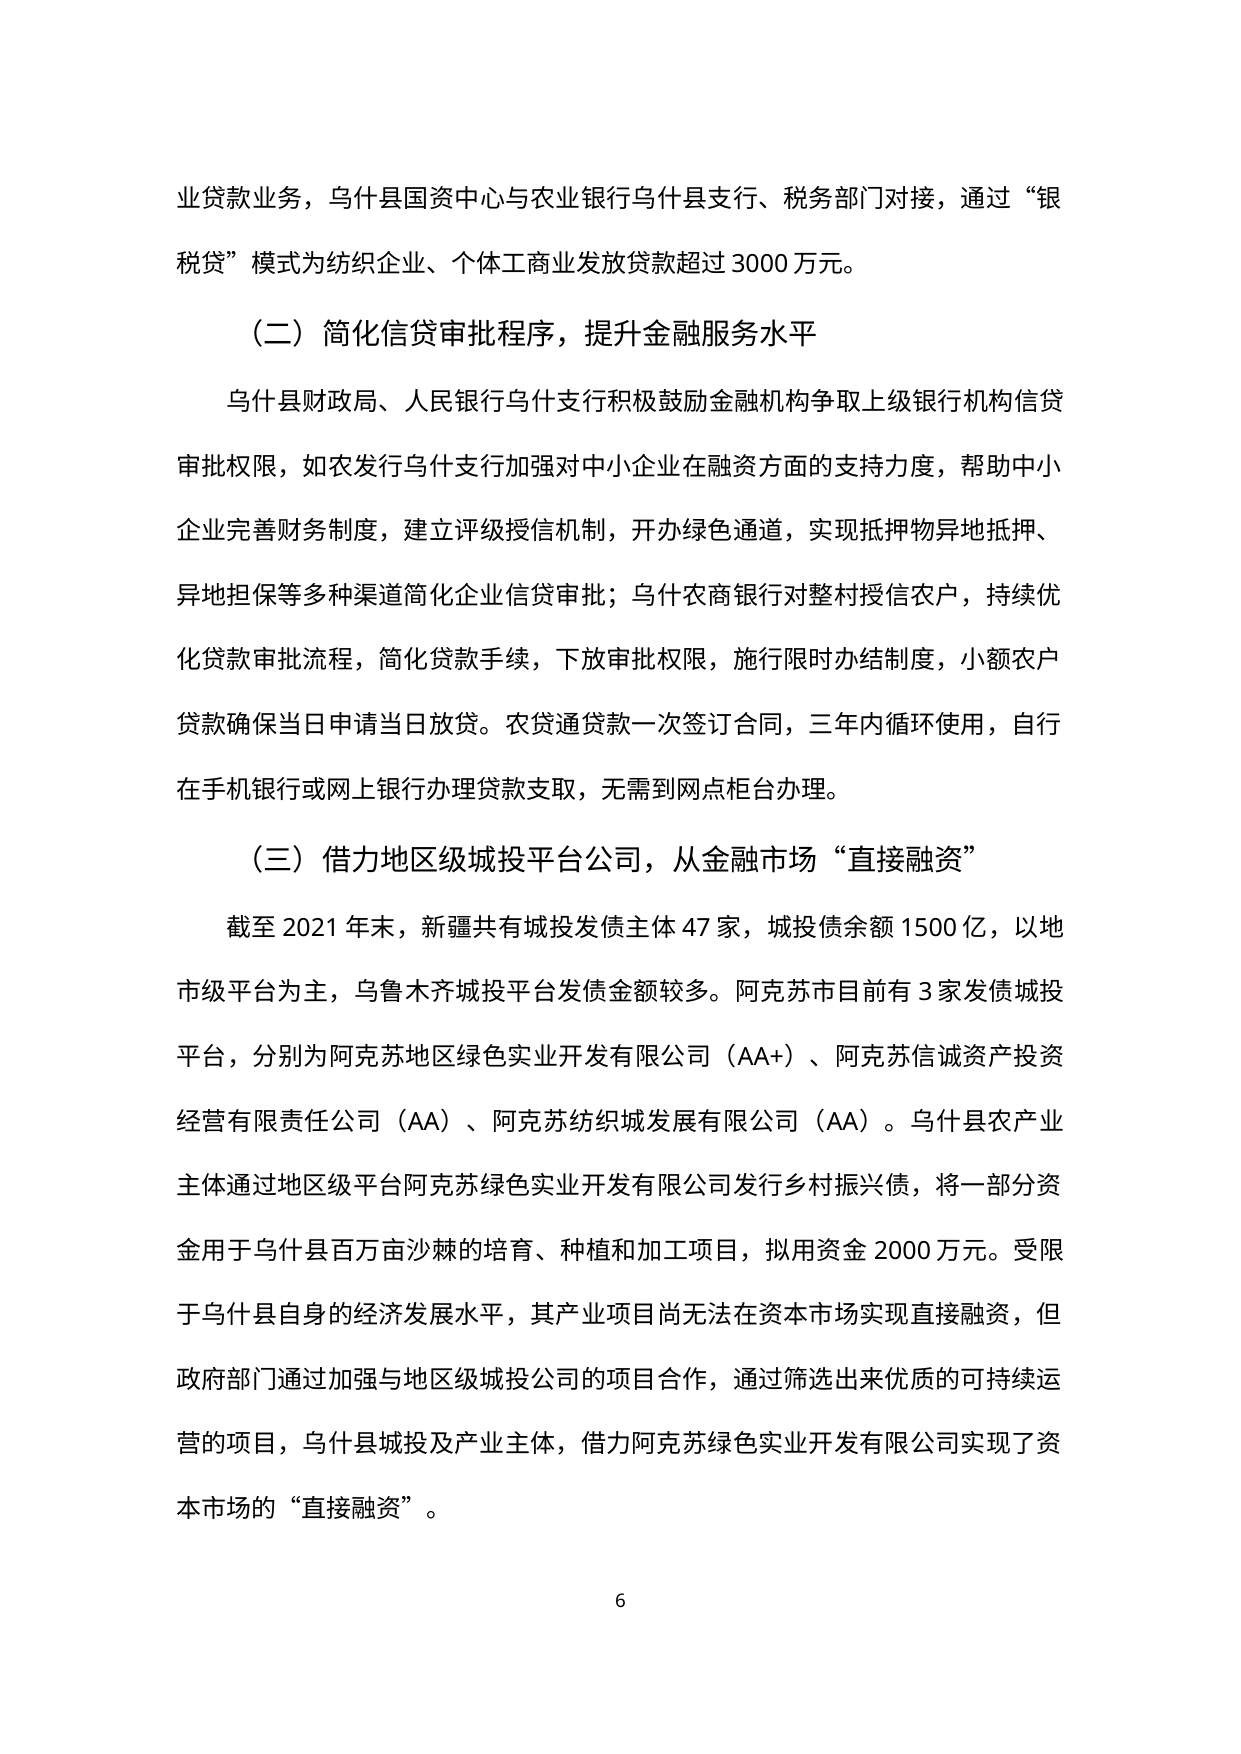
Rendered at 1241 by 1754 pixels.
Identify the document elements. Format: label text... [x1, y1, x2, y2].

text 截至2021年末，新疆共有城投发债主体47家，城投债余额1500亿，以地市级平台为主，乌鲁木齐城投平台发债金额较多。阿克苏市目前有3家发债城投平台，分别为阿克苏地区绿色实业开发有限公司（AA+）、阿克苏信诚资产投资经营有限责任公司（AA）、阿克苏纺织城发展有限公司（AA）。乌什县农产业主体通过地区级平台阿克苏绿色实业开发有限公司发行乡村振兴债，将一部分资金用于乌什县百万亩沙棘的培育、种植和加工项目，拟用资金2000万元。受限于乌什县自身的经济发展水平，其产业项目尚无法在资本市场实现直接融资，但政府部门通过加强与地区级城投公司的项目合作，通过筛选出来优质的可持续运营的项目，乌什县城投及产业主体，借力阿克苏绿色实业开发有限公司实现了资本市场的“直接融资”。 [176, 884, 1064, 1530]
text 乌什县财政局、人民银行乌什支行积极鼓励金融机构争取上级银行机构信贷审批权限，如农发行乌什支行加强对中小企业在融资方面的支持力度，帮助中小企业完善财务制度，建立评级授信机制，开办绿色通道，实现抵押物异地抵押、异地担保等多种渠道简化企业信贷审批；乌什农商银行对整村授信农户，持续优化贷款审批流程，简化贷款手续，下放审批权限，施行限时办结制度，小额农户贷款确保当日申请当日放贷。农贷通贷款一次签订合同，三年内循环使用，自行在手机银行或网上银行办理贷款支取，无需到网点柜台办理。 [176, 359, 1064, 811]
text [176, 156, 1064, 285]
title （三）借力地区级城投平台公司，从金融市场“直接融资” [176, 836, 1064, 878]
title （二）简化信贷审批程序，提升金融服务水平 [176, 310, 1064, 353]
